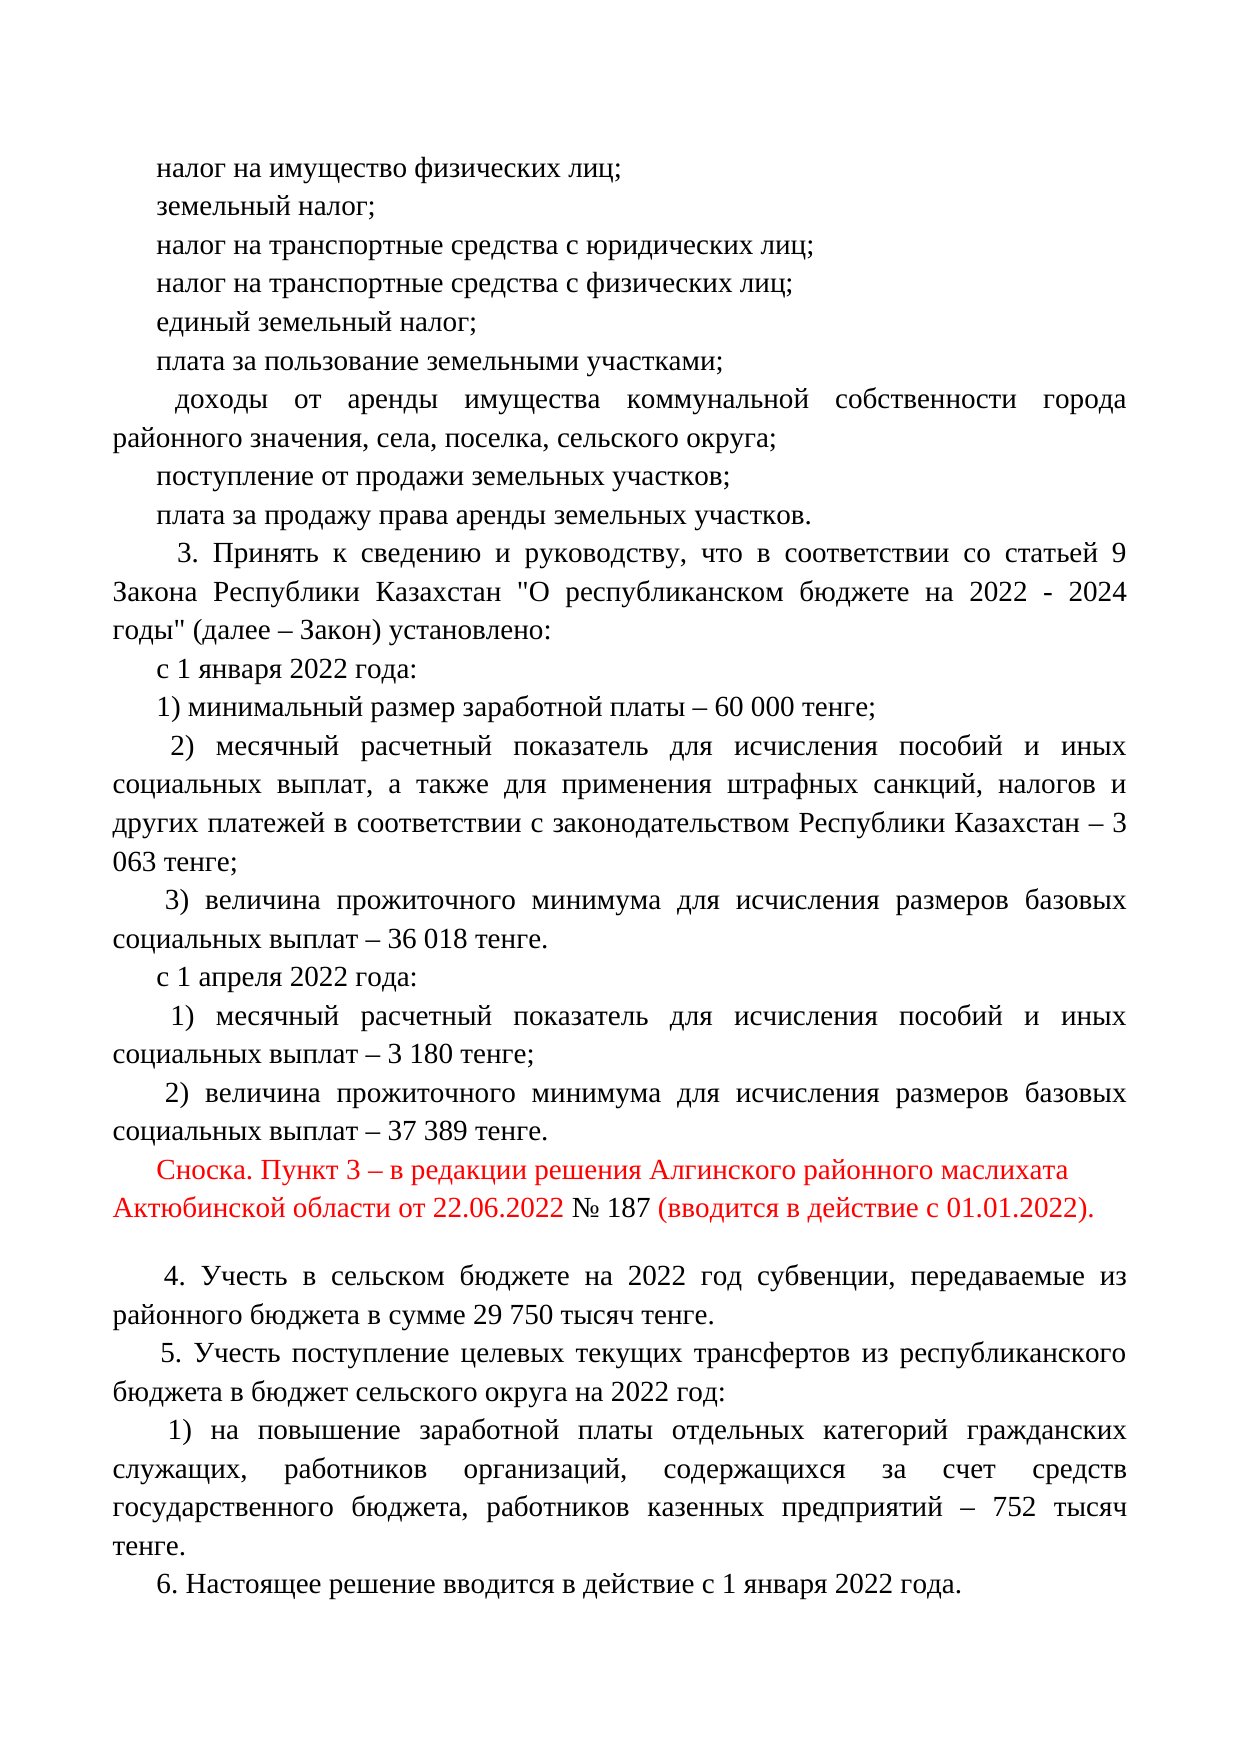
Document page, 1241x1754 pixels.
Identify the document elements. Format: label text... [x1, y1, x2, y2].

text налог на транспортные средства с физических лиц; [112, 266, 1128, 299]
text 2) величина прожиточного минимума для исчисления размеров базовых социальных выплат – 37 389 тенге. [112, 1075, 1128, 1147]
text 3. Принять к сведению и руководству, что в соответствии со статьей 9 Закона Республики Казахстан "О республиканском бюджете на 2022 - 2024 годы" (далее – Закон) установлено: [112, 535, 1128, 646]
text 6. Настоящее решение вводится в действие с 1 января 2022 года. [112, 1567, 1128, 1600]
text налог на транспортные средства с юридических лиц; [112, 227, 1128, 261]
text Сноска. Пункт 3 – в редакции решения Алгинского районного маслихата Актюбинской области от 22.06.2022 № 187 (вводится в действие с 01.01.2022). [112, 1152, 1128, 1254]
text 2) месячный расчетный показатель для исчисления пособий и иных социальных выплат, а также для применения штрафных санкций, налогов и других платежей в соответствии с законодательством Республики Казахстан – 3 063 тенге; [112, 728, 1128, 877]
text 1) месячный расчетный показатель для исчисления пособий и иных социальных выплат – 3 180 тенге; [112, 998, 1128, 1070]
text 5. Учесть поступление целевых текущих трансфертов из республиканского бюджета в бюджет сельского округа на 2022 год: [112, 1335, 1128, 1407]
text единый земельный налог; [112, 304, 1128, 338]
text доходы от аренды имущества коммунальной собственности города районного значения, села, поселка, сельского округа; [112, 381, 1128, 453]
text плата за продажу права аренды земельных участков. [112, 497, 1128, 530]
text с 1 января 2022 года: [112, 651, 1128, 684]
text с 1 апреля 2022 года: [112, 959, 1128, 993]
text 1) минимальный размер заработной платы – 60 000 тенге; [112, 689, 1128, 723]
text 4. Учесть в сельском бюджете на 2022 год субвенции, передаваемые из районного бюджета в сумме 29 750 тысяч тенге. [112, 1258, 1128, 1330]
text 3) величина прожиточного минимума для исчисления размеров базовых социальных выплат – 36 018 тенге. [112, 882, 1128, 954]
text земельный налог; [112, 188, 1128, 222]
text плата за пользование земельными участками; [112, 343, 1128, 376]
text поступление от продажи земельных участков; [112, 458, 1128, 492]
text налог на имущество физических лиц; [112, 150, 1128, 183]
text 1) на повышение заработной платы отдельных категорий гражданских служащих, работников организаций, содержащихся за счет средств государственного бюджета, работников казенных предприятий – 752 тысяч тенге. [112, 1412, 1128, 1562]
